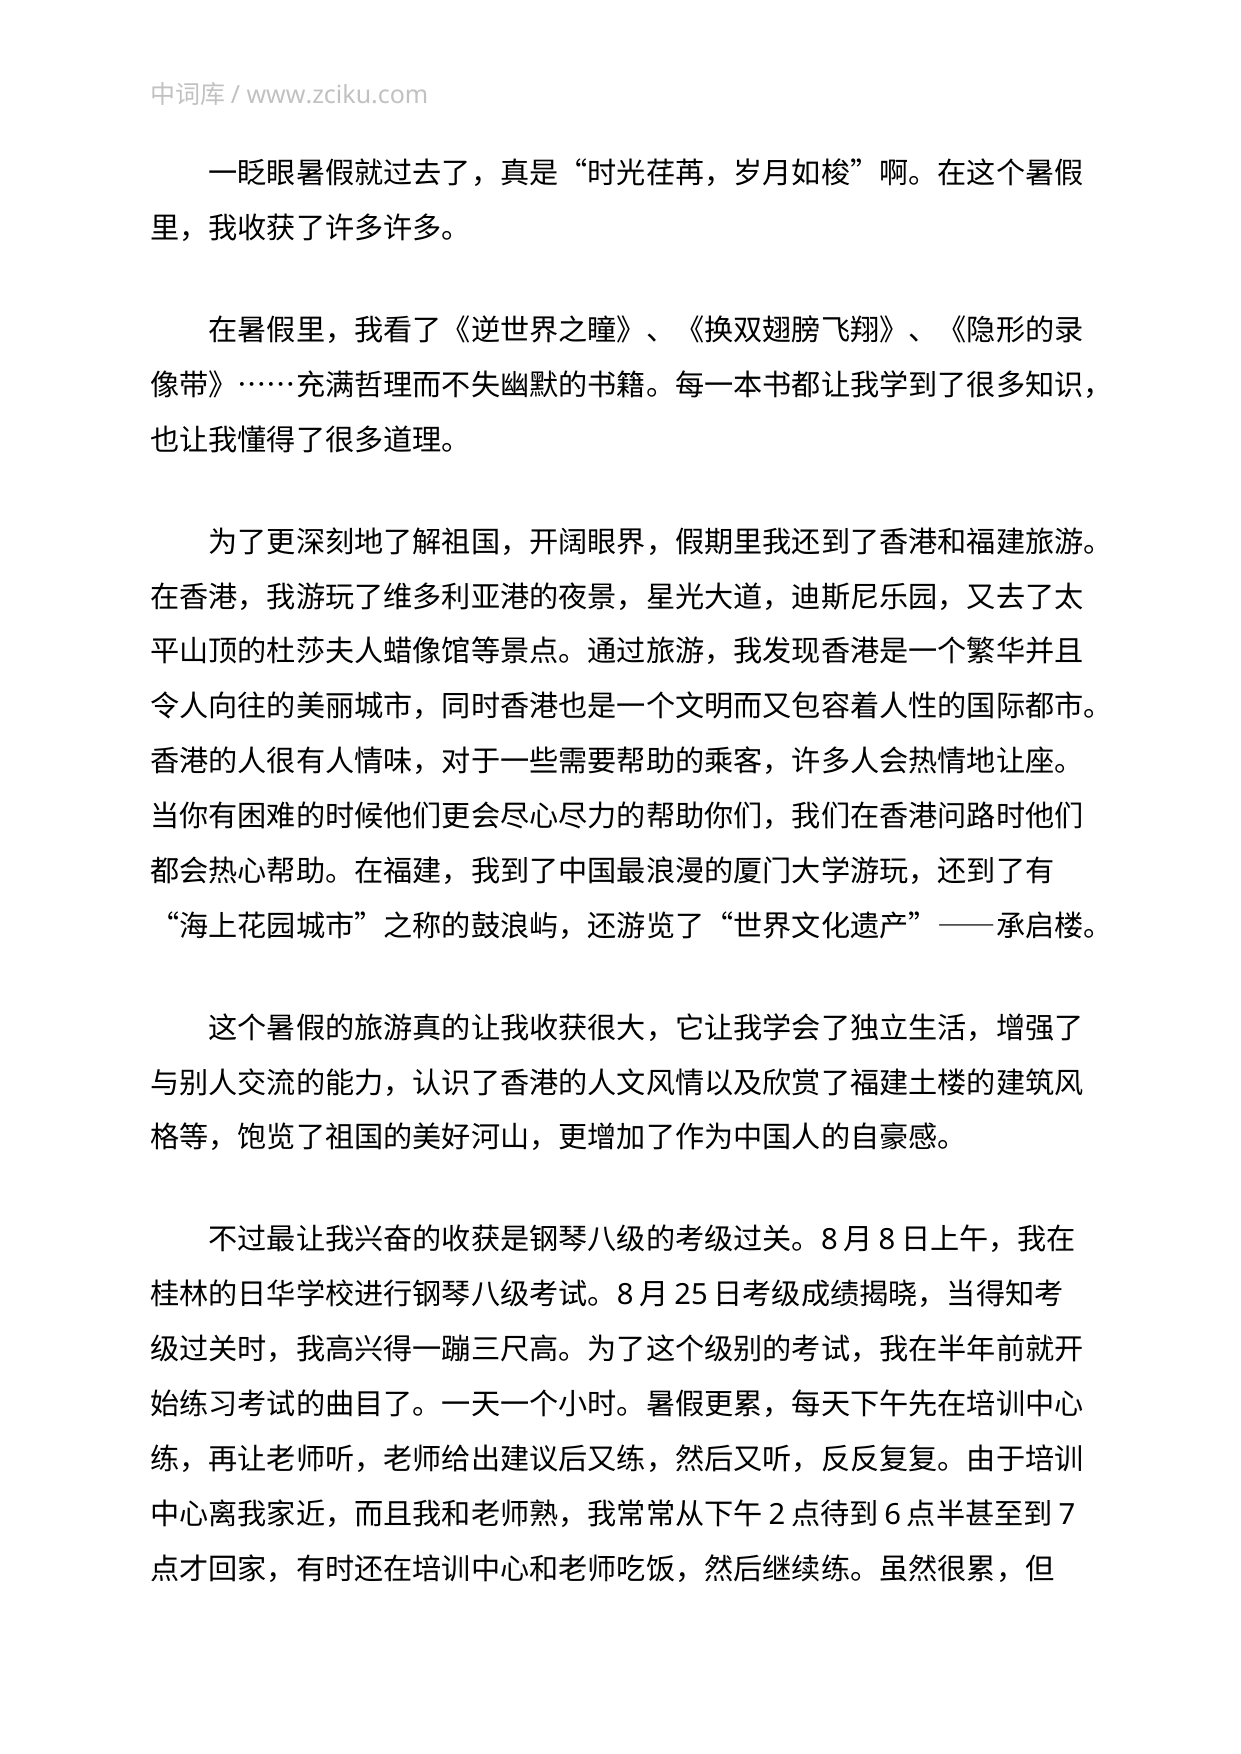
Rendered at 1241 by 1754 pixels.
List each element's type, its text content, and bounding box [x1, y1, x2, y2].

text 为了更深刻地了解祖国，开阔眼界，假期里我还到了香港和福建旅游。在香港，我游玩了维多利亚港的夜景，星光大道，迪斯尼乐园，又去了太平山顶的杜莎夫人蜡像馆等景点。通过旅游，我发现香港是一个繁华并且令人向往的美丽城市，同时香港也是一个文明而又包容着人性的国际都市。香港的人很有人情味，对于一些需要帮助的乘客，许多人会热情地让座。当你有困难的时候他们更会尽心尽力的帮助你们，我们在香港问路时他们都会热心帮助。在福建，我到了中国最浪漫的厦门大学游玩，还到了有“海上花园城市”之称的鼓浪屿，还游览了“世界文化遗产”——承启楼。 [150, 518, 1090, 945]
text 在暑假里，我看了《逆世界之瞳》、《换双翅膀飞翔》、《隐形的录像带》……充满哲理而不失幽默的书籍。每一本书都让我学到了很多知识，也让我懂得了很多道理。 [150, 307, 1090, 459]
text 一眨眼暑假就过去了，真是“时光荏苒，岁月如梭”啊。在这个暑假里，我收获了许多许多。 [150, 150, 1090, 247]
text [150, 1216, 1090, 1588]
text 这个暑假的旅游真的让我收获很大，它让我学会了独立生活，增强了与别人交流的能力，认识了香港的人文风情以及欣赏了福建土楼的建筑风格等，饱览了祖国的美好河山，更增加了作为中国人的自豪感。 [150, 1004, 1090, 1156]
